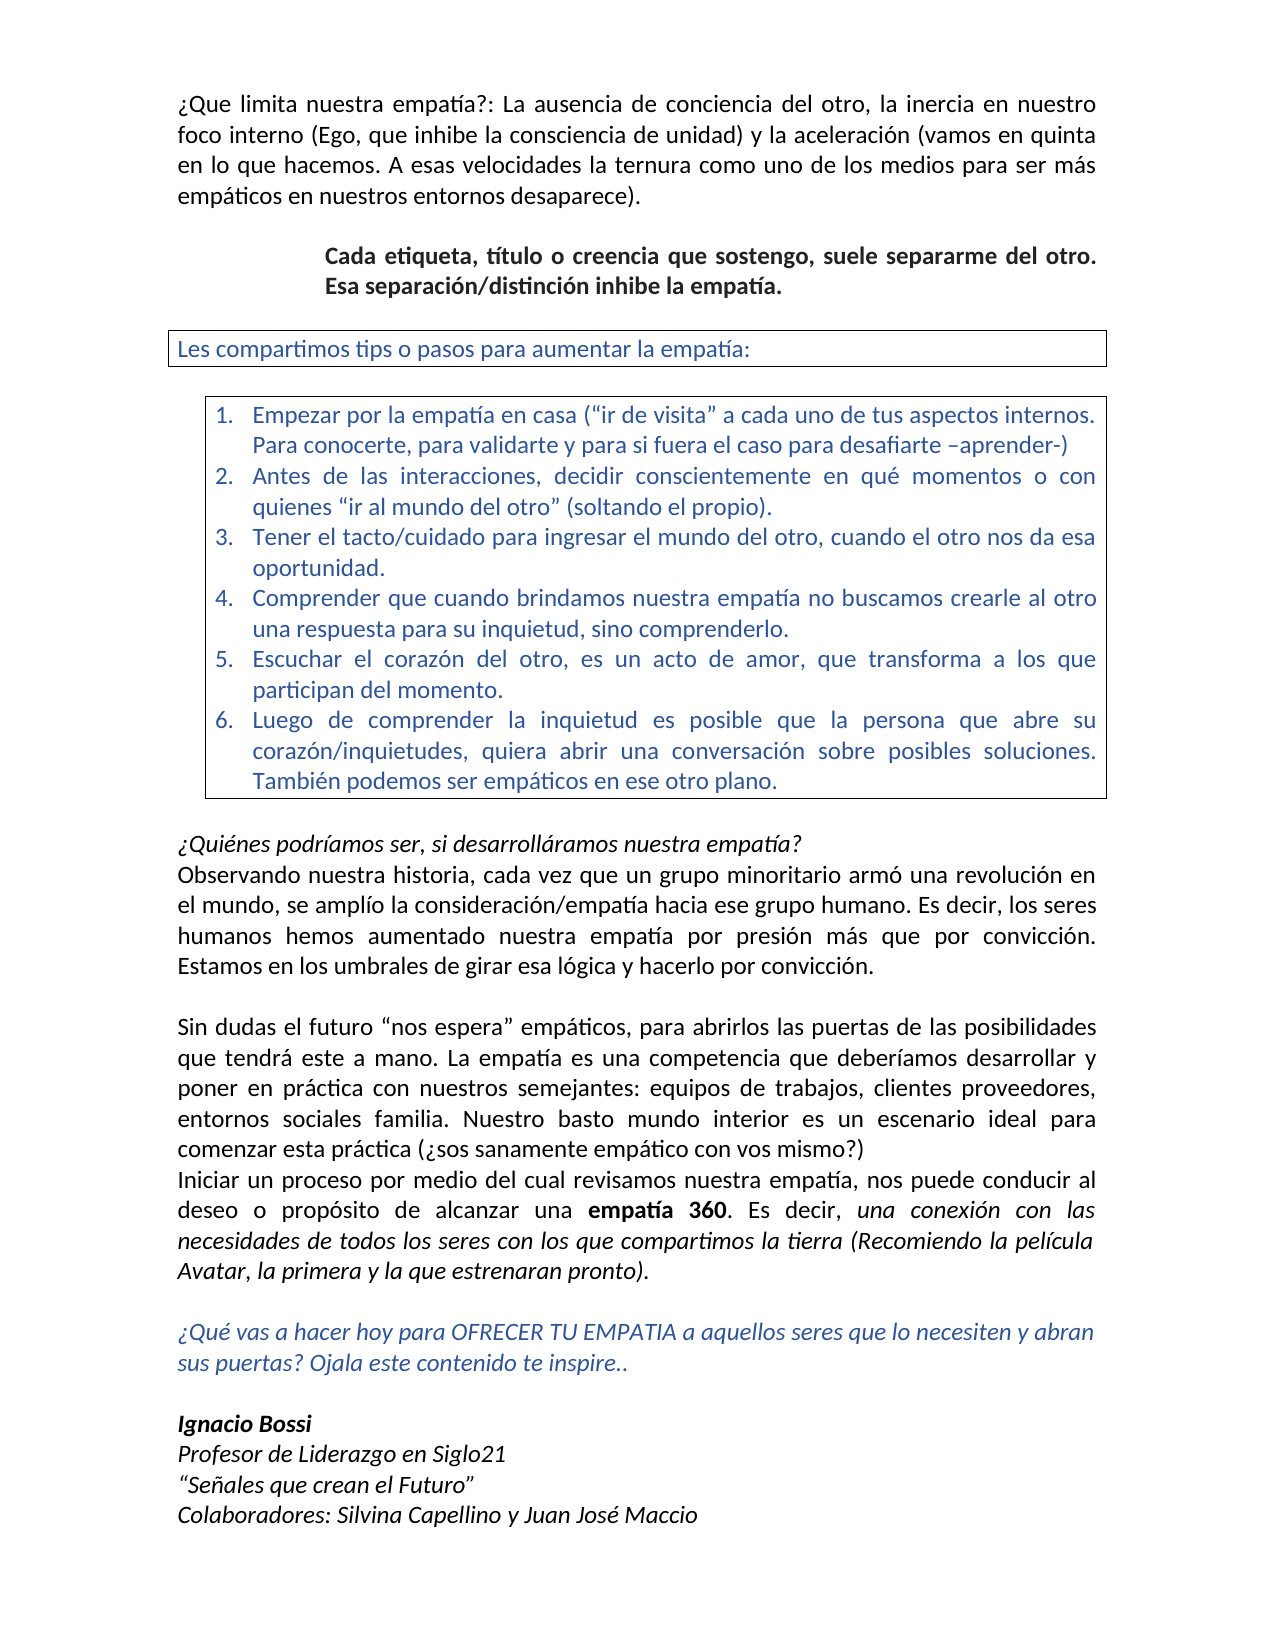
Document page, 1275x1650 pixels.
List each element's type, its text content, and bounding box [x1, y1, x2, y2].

list Antes de las interacciones, decidir conscientemente en qué momentos o con quienes “ir al mundo del otro” (soltando el propio). [206, 457, 1106, 518]
text ¿Qué vas a hacer hoy para OFRECER TU EMPATIA a aquellos seres que lo necesiten y abran sus puertas? Ojala este contenido te inspire.. [177, 1317, 1098, 1378]
list Luego de comprender la inquietud es posible que la persona que abre su corazón/inquietudes, quiera abrir una conversación sobre posibles soluciones. También podemos ser empáticos en ese otro plano. [206, 701, 1106, 798]
text Observando nuestra historia, cada vez que un grupo minoritario armó una revolución en el mundo, se amplío la consideración/empatía hacia ese grupo humano. Es decir, los seres humanos hemos aumentado nuestra empatía por presión más que por convicción. Estamos en los umbrales de girar esa lógica y hacerlo por convicción. [177, 859, 1098, 981]
list Escuchar el corazón del otro, es un acto de amor, que transforma a los que participan del momento. [206, 640, 1106, 701]
list Comprender que cuando brindamos nuestra empatía no buscamos crearle al otro una respuesta para su inquietud, sino comprenderlo. [206, 579, 1106, 640]
text Sin dudas el futuro “nos espera” empáticos, para abrirlos las puertas de las posibilidades que tendrá este a mano. La empatía es una competencia que deberíamos desarrollar y poner en práctica con nuestros semejantes: equipos de trabajos, clientes proveedores, entornos sociales familia. Nuestro basto mundo interior es un escenario ideal para comenzar esta práctica (¿sos sanamente empático con vos mismo?) [177, 1011, 1098, 1164]
text Cada etiqueta, título o creencia que sostengo, suele separarme del otro. Esa separación/distinción inhibe la empatía. [325, 240, 1098, 301]
text ¿Que limita nuestra empatía?: La ausencia de conciencia del otro, la inercia en nuestro foco interno (Ego, que inhibe la consciencia de unidad) y la aceleración (vamos en quinta en lo que hacemos. A esas velocidades la ternura como uno de los medios para ser más empáticos en nuestros entornos desaparece). [177, 89, 1098, 211]
text Les compartimos tips o pasos para aumentar la empatía: [169, 331, 1106, 366]
text Iniciar un proceso por medio del cual revisamos nuestra empatía, nos puede conducir al deseo o propósito de alcanzar una empatía 360. Es decir, una conexión con las necesidades de todos los seres con los que compartimos la tierra (Recomiendo la película Avatar, la primera y la que estrenaran pronto). [177, 1164, 1098, 1286]
list Tener el tacto/cuidado para ingresar el mundo del otro, cuando el otro nos da esa oportunidad. [206, 518, 1106, 579]
list Empezar por la empatía en casa (“ir de visita” a cada uno de tus aspectos internos. Para conocerte, para validarte y para si fuera el caso para desafiarte –aprender-) [206, 397, 1106, 457]
text ¿Quiénes podríamos ser, si desarrolláramos nuestra empatía? [177, 828, 1098, 859]
text Ignacio Bossi Profesor de Liderazgo en Siglo21 “Señales que crean el Futuro” Colaboradores: Silvina Capellino y Juan José Maccio [177, 1408, 1098, 1530]
